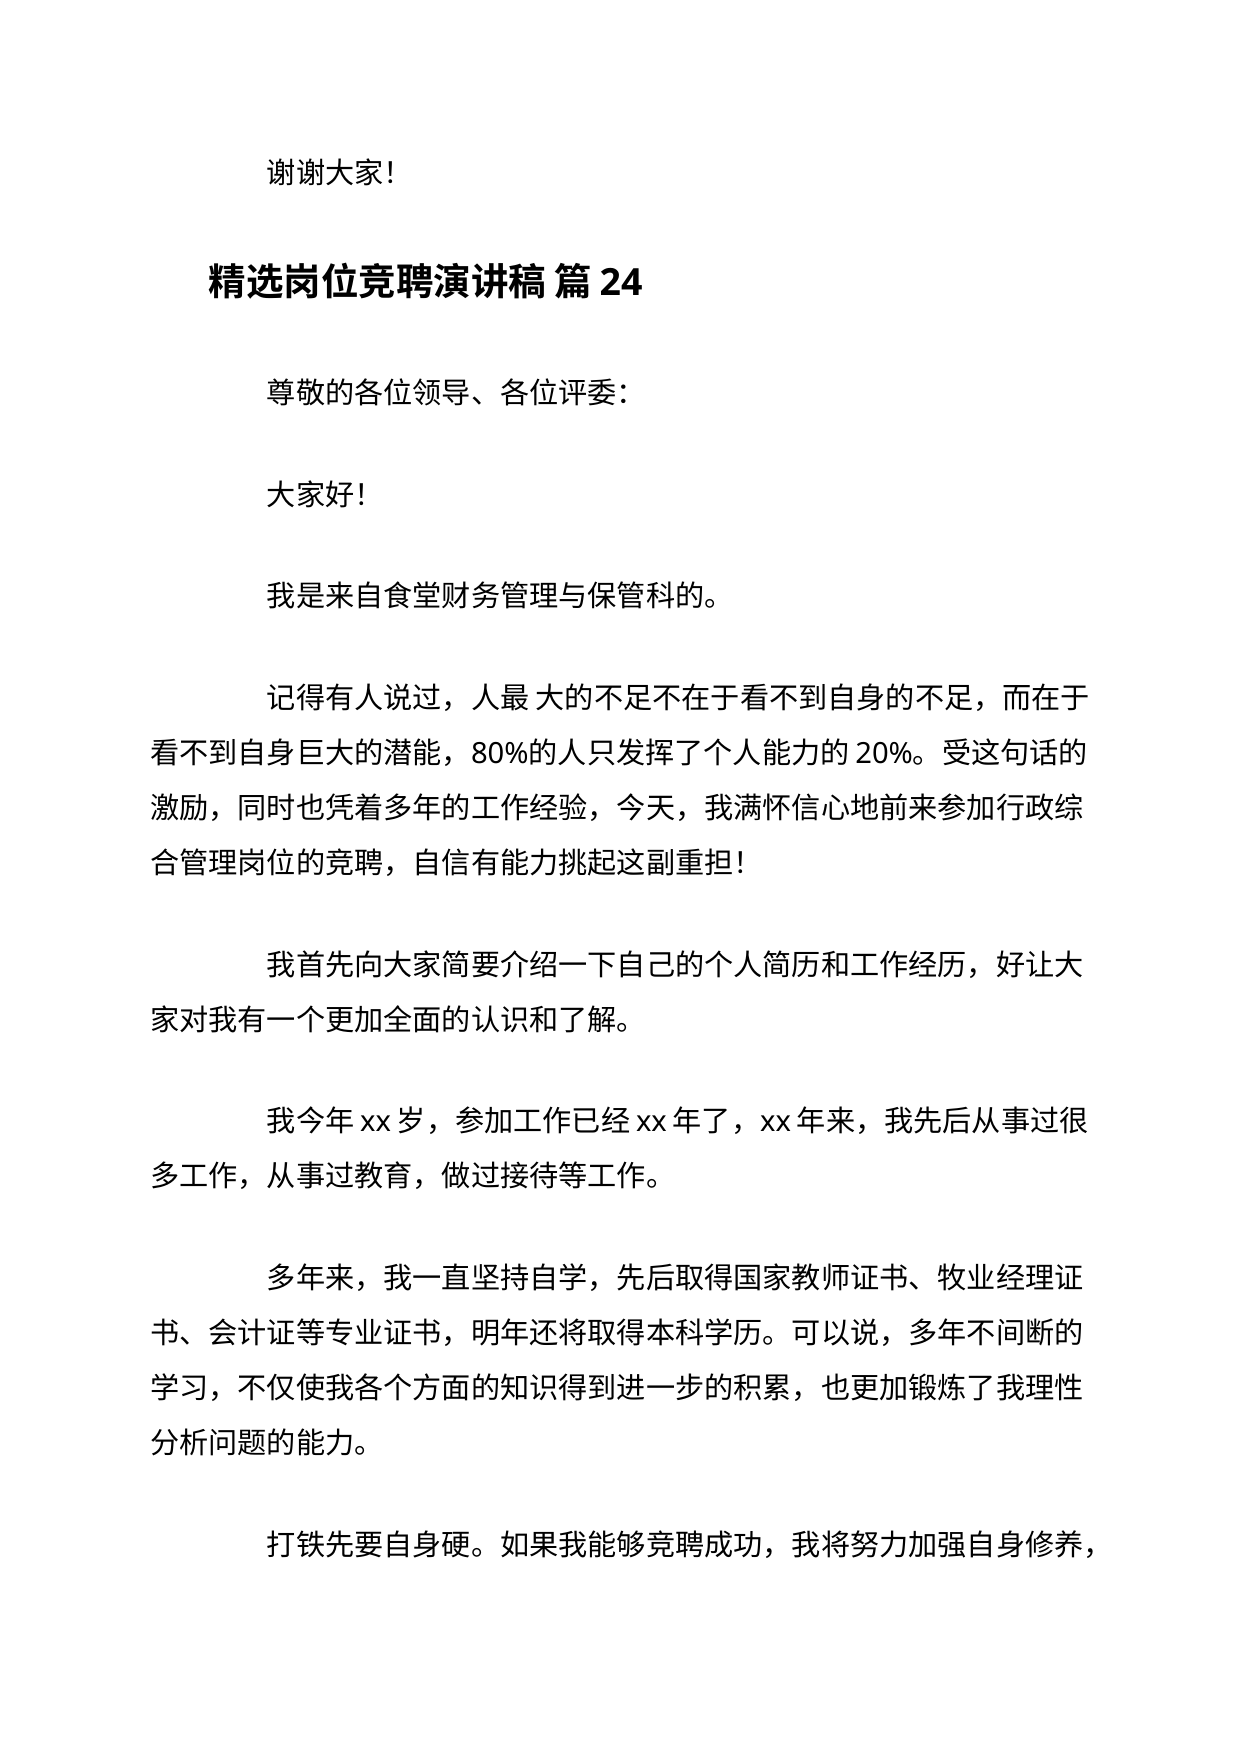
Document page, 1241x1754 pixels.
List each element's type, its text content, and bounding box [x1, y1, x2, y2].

text 我首先向大家简要介绍一下自己的个人简历和工作经历，好让大家对我有一个更加全面的认识和了解。 [150, 941, 1090, 1038]
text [150, 1521, 1090, 1563]
text 我是来自食堂财务管理与保管科的。 [150, 573, 1090, 615]
text 大家好！ [150, 471, 1090, 513]
text 记得有人说过，人最 大的不足不在于看不到自身的不足，而在于看不到自身巨大的潜能，80%的人只发挥了个人能力的20%。受这句话的激励，同时也凭着多年的工作经验，今天，我满怀信心地前来参加行政综合管理岗位的竞聘，自信有能力挑起这副重担！ [150, 675, 1090, 882]
text 尊敬的各位领导、各位评委： [150, 369, 1090, 412]
text 谢谢大家！ [150, 150, 1090, 192]
text 我今年xx岁，参加工作已经xx年了，xx年来，我先后从事过很多工作，从事过教育，做过接待等工作。 [150, 1098, 1090, 1195]
text 多年来，我一直坚持自学，先后取得国家教师证书、牧业经理证书、会计证等专业证书，明年还将取得本科学历。可以说，多年不间断的学习，不仅使我各个方面的知识得到进一步的积累，也更加锻炼了我理性分析问题的能力。 [150, 1255, 1090, 1462]
text 精选岗位竞聘演讲稿 篇24 [150, 252, 1090, 306]
